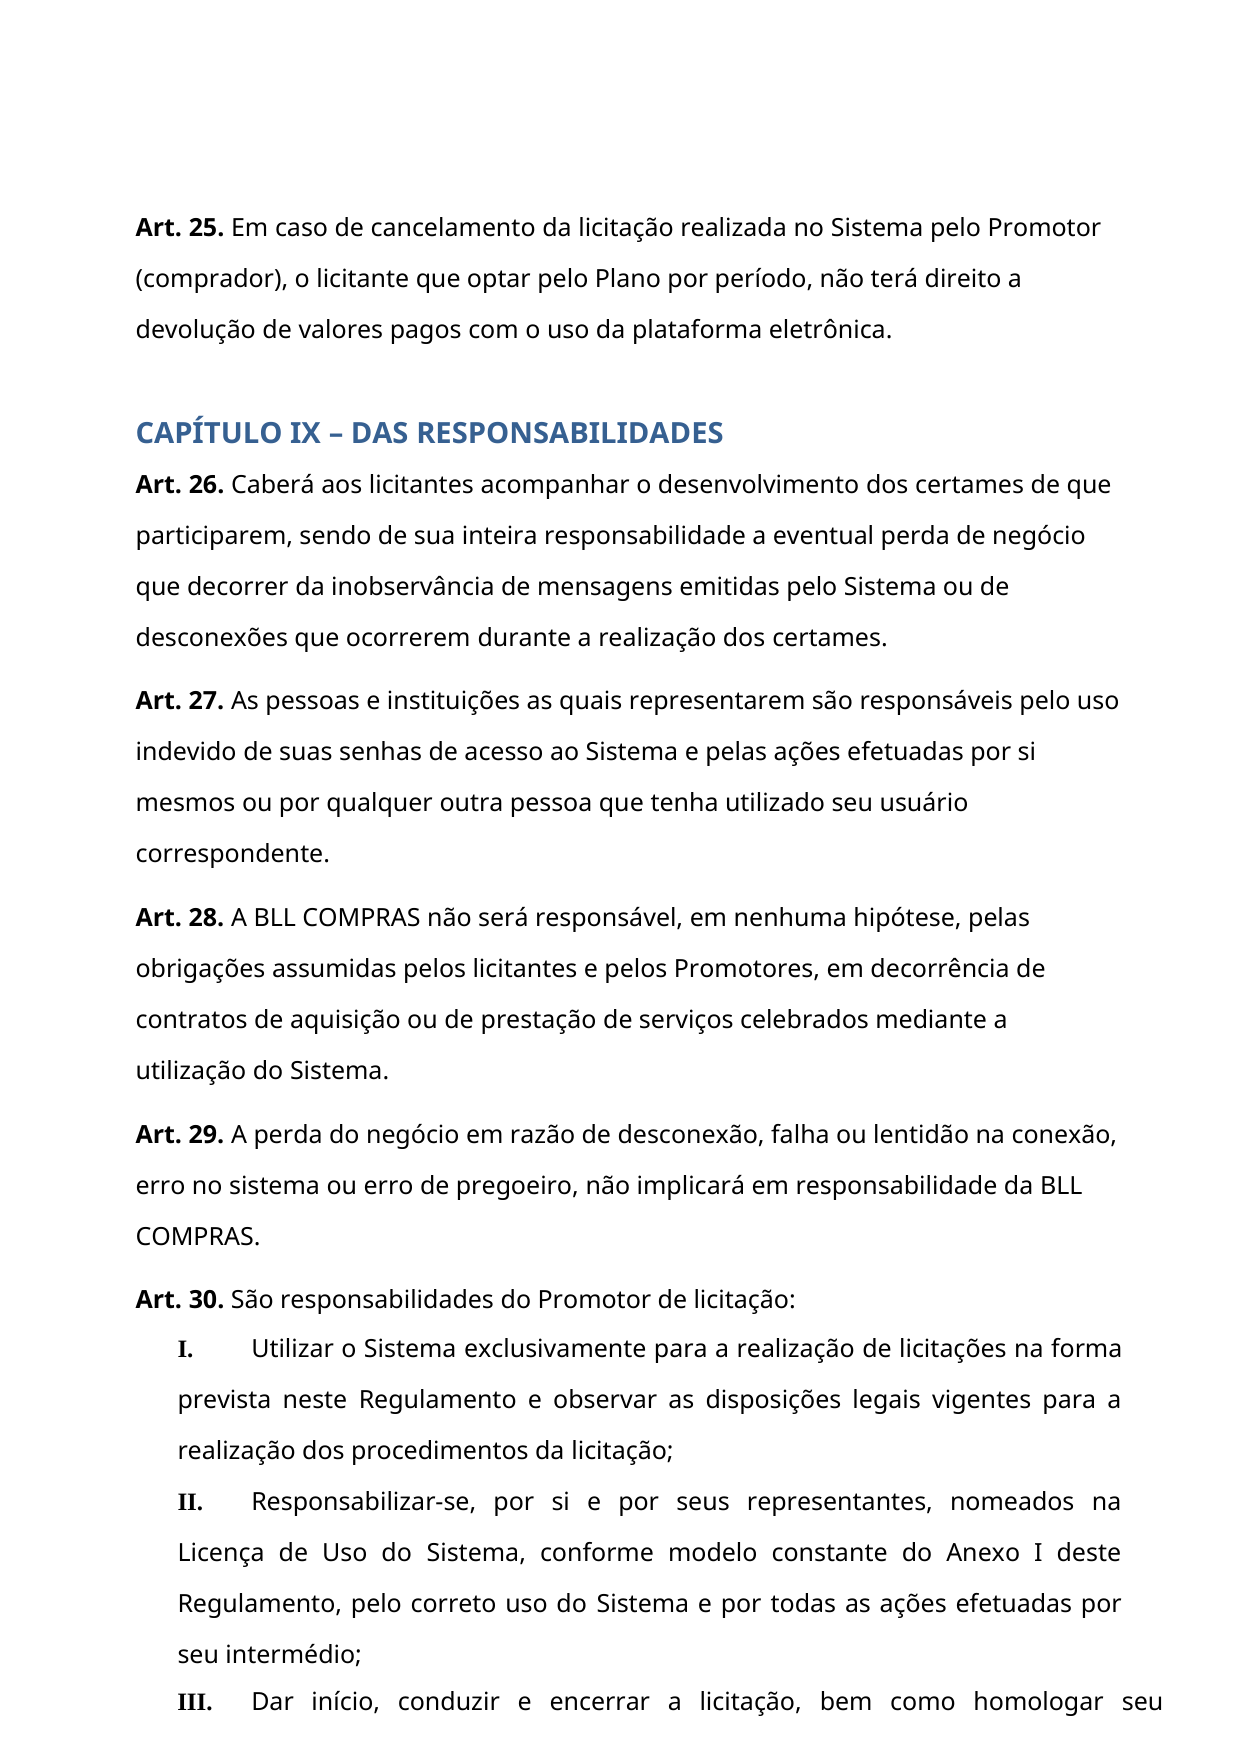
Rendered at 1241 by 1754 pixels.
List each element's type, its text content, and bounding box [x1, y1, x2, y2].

text Art. 30. São responsabilidades do Promotor de licitação: [135, 1282, 1163, 1316]
text Art. 26. Caberá aos licitantes acompanhar o desenvolvimento dos certames de que participarem, sendo de sua inteira responsabilidade a eventual perda de negócio que decorrer da inobservância de mensagens emitidas pelo Sistema ou de desconexões que ocorrerem durante a realização dos certames. [135, 466, 1122, 653]
list Utilizar o Sistema exclusivamente para a realização de licitações na forma prevista neste Regulamento e observar as disposições legais vigentes para a realização dos procedimentos da licitação; [177, 1330, 1122, 1466]
list Responsabilizar-se, por si e por seus representantes, nomeados na Licença de Uso do Sistema, conforme modelo constante do Anexo I deste Regulamento, pelo correto uso do Sistema e por todas as ações efetuadas por seu intermédio; [177, 1483, 1122, 1671]
text Art. 25. Em caso de cancelamento da licitação realizada no Sistema pelo Promotor (comprador), o licitante que optar pelo Plano por período, não terá direito a devolução de valores pagos com o uso da plataforma eletrônica. [135, 209, 1122, 345]
text Art. 29. A perda do negócio em razão de desconexão, falha ou lentidão na conexão, erro no sistema ou erro de pregoeiro, não implicará em responsabilidade da BLL COMPRAS. [135, 1116, 1122, 1252]
text Art. 28. A BLL COMPRAS não será responsável, em nenhuma hipótese, pelas obrigações assumidas pelos licitantes e pelos Promotores, em decorrência de contratos de aquisição ou de prestação de serviços celebrados mediante a utilização do Sistema. [135, 899, 1122, 1087]
subtitle CAPÍTULO IX – DAS RESPONSABILIDADES [135, 412, 1100, 452]
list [177, 1688, 1163, 1716]
text Art. 27. As pessoas e instituições as quais representarem são responsáveis pelo uso indevido de suas senhas de acesso ao Sistema e pelas ações efetuadas por si mesmos ou por qualquer outra pessoa que tenha utilizado seu usuário correspondente. [135, 683, 1123, 870]
